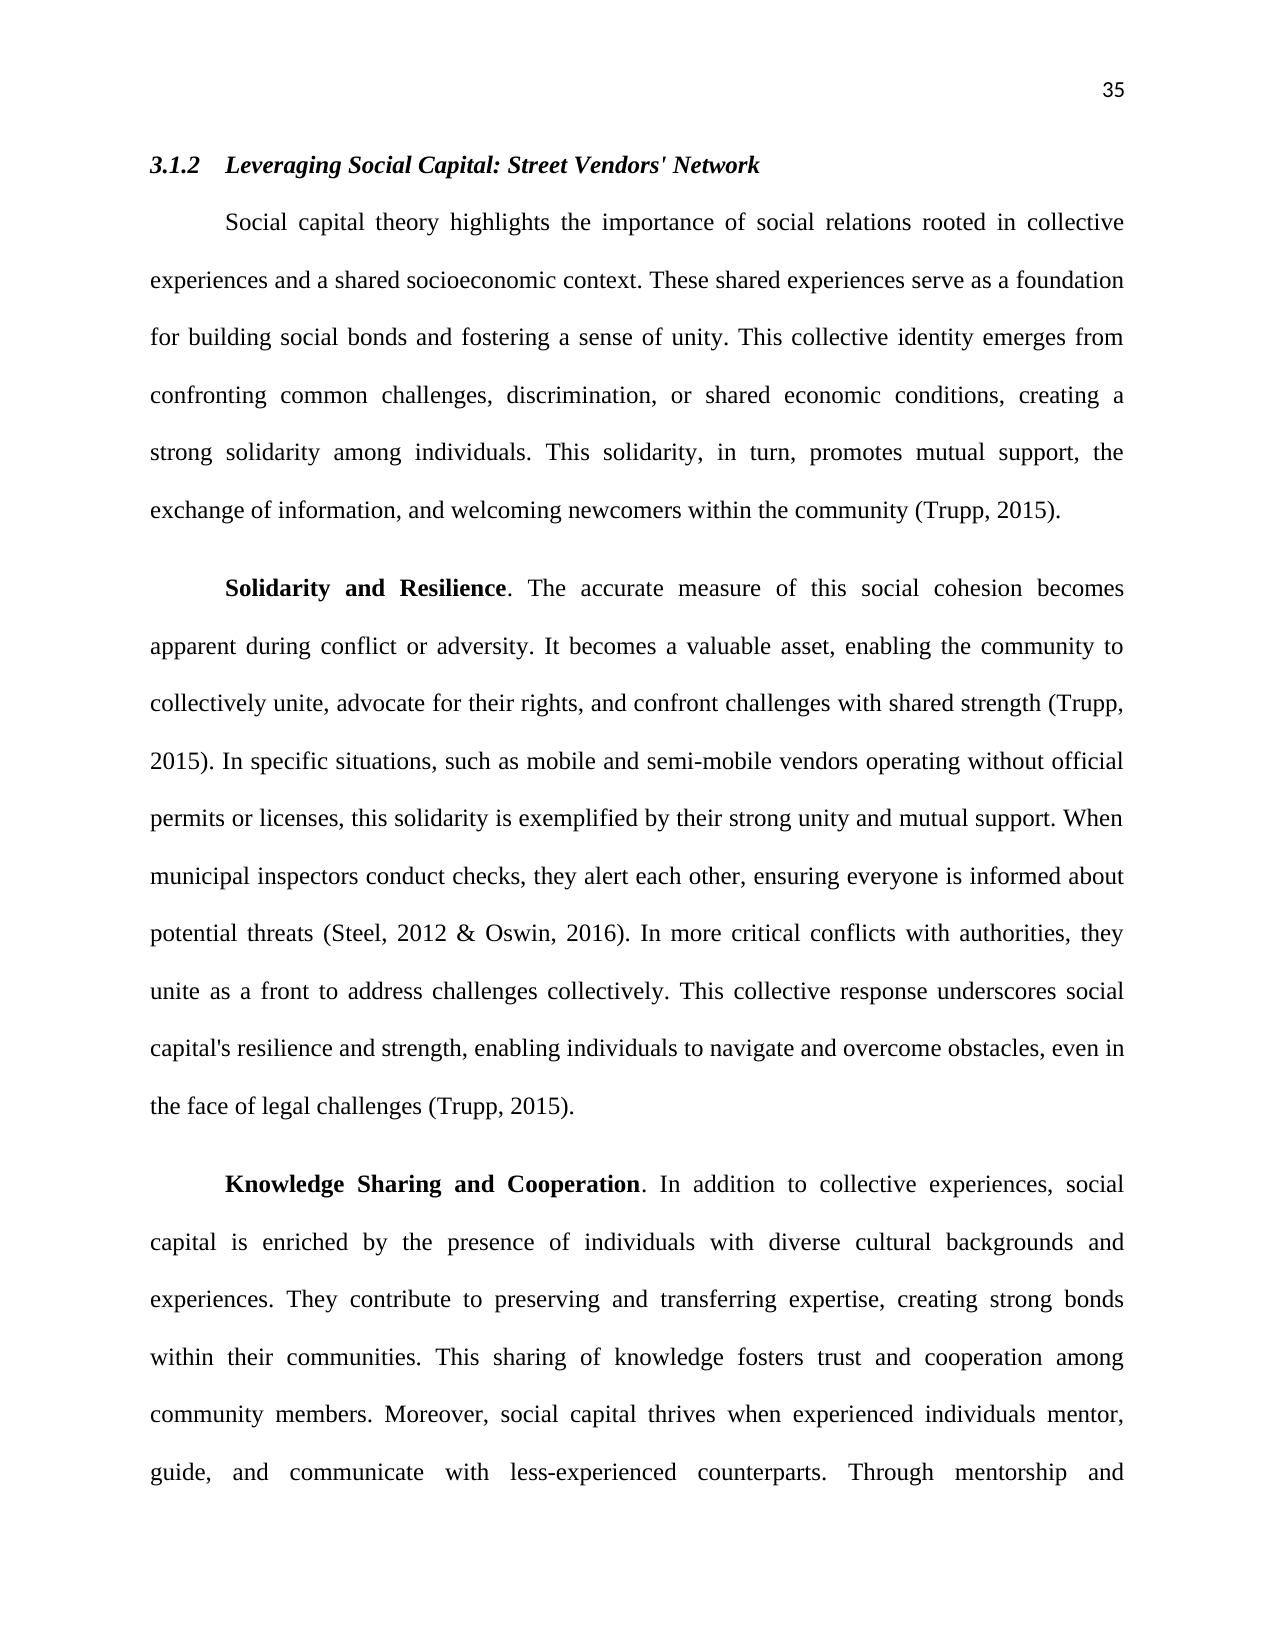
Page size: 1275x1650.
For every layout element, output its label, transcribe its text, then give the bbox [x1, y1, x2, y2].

subtitle Leveraging Social Capital: Street Vendors' Network [150, 150, 1125, 179]
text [150, 1169, 1125, 1485]
text Solidarity and Resilience. The accurate measure of this social cohesion becomes apparent during conflict or adversity. It becomes a valuable asset, enabling the community to collectively unite, advocate for their rights, and confront challenges with shared strength (Trupp, 2015). In specific situations, such as mobile and semi-mobile vendors operating without official permits or licenses, this solidarity is exemplified by their strong unity and mutual support. When municipal inspectors conduct checks, they alert each other, ensuring everyone is informed about potential threats (Steel, 2012 & Oswin, 2016). In more critical conflicts with authorities, they unite as a front to address challenges collectively. This collective response underscores social capital's resilience and strength, enabling individuals to navigate and overcome obstacles, even in the face of legal challenges (Trupp, 2015). [150, 573, 1125, 1119]
text Social capital theory highlights the importance of social relations rooted in collective experiences and a shared socioeconomic context. These shared experiences serve as a foundation for building social bonds and fostering a sense of unity. This collective identity emerges from confronting common challenges, discrimination, or shared economic conditions, creating a strong solidarity among individuals. This solidarity, in turn, promotes mutual support, the exchange of information, and welcoming newcomers within the community (Trupp, 2015). [150, 207, 1125, 524]
